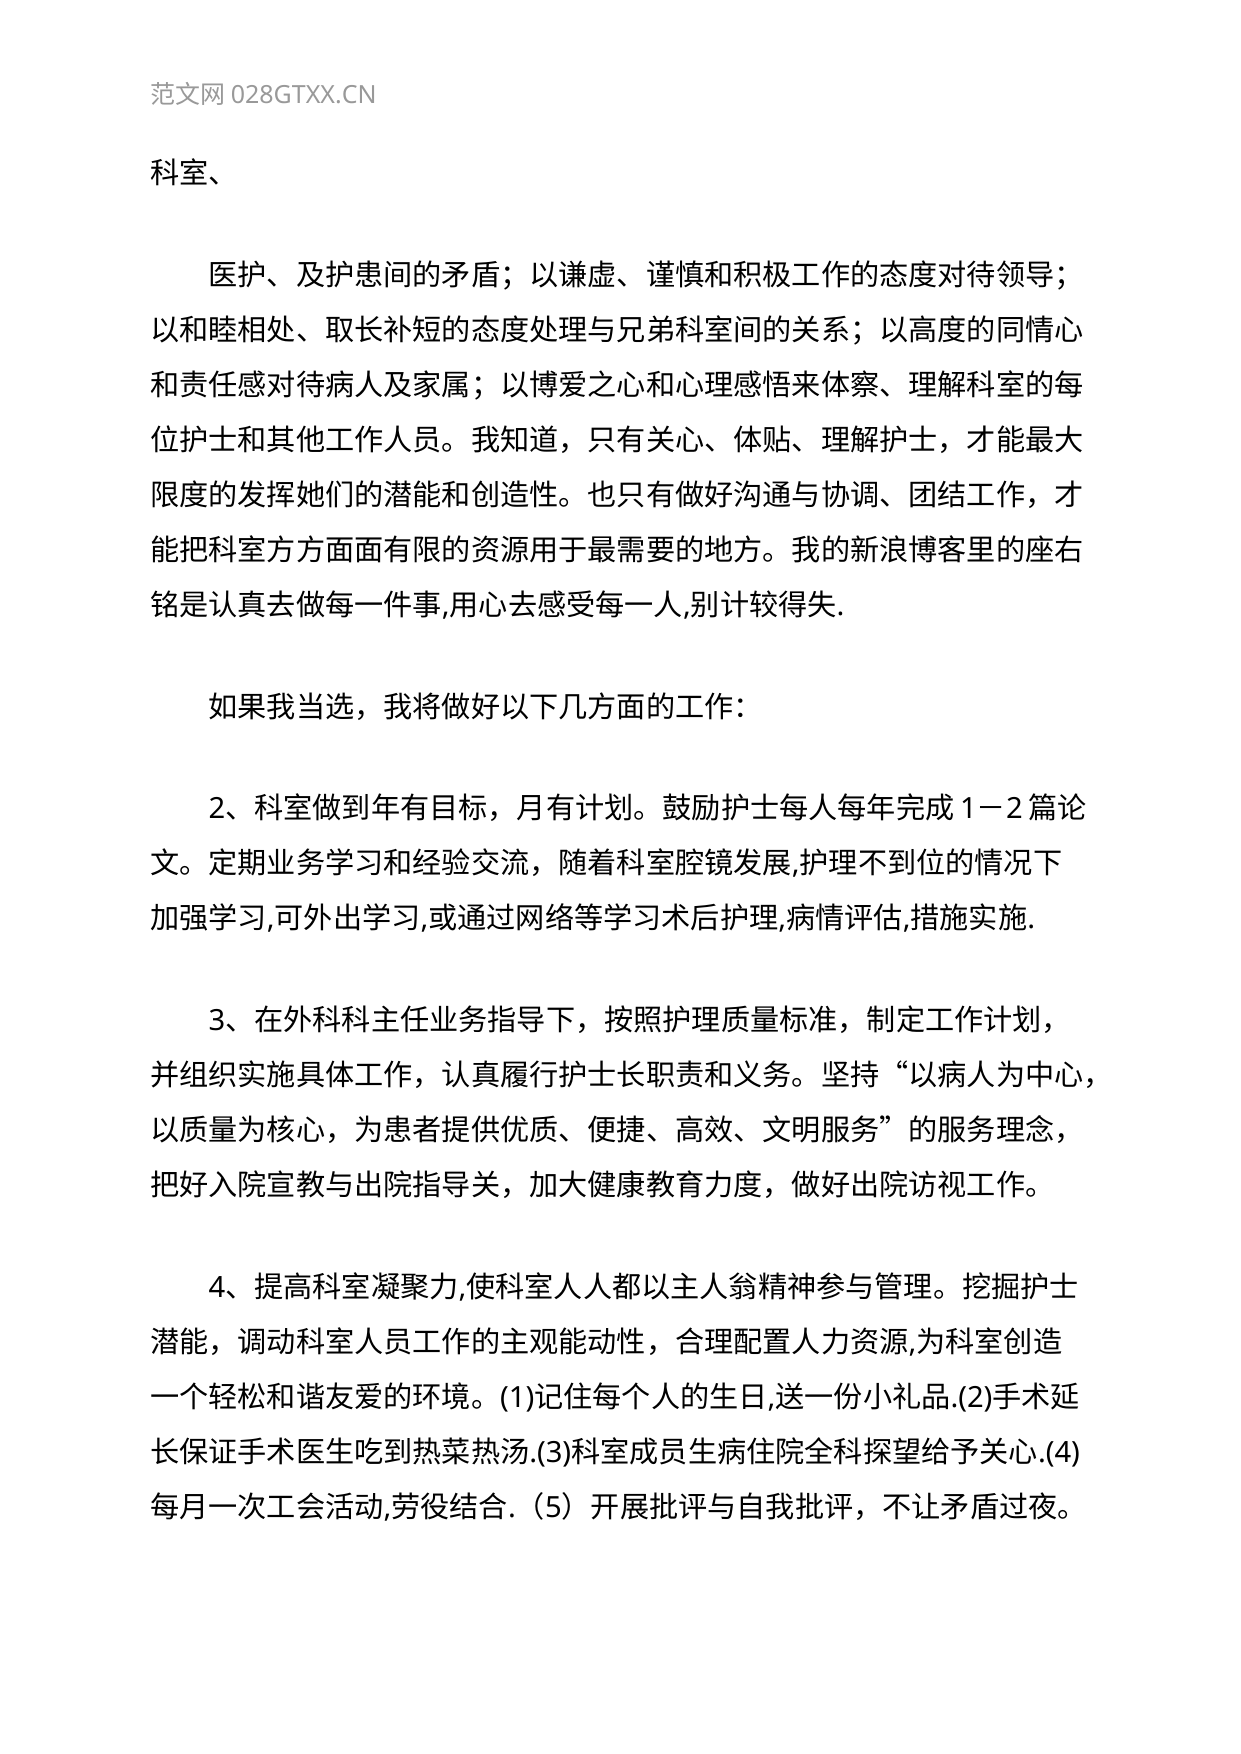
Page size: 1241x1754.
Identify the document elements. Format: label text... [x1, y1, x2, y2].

text 3、在外科科主任业务指导下，按照护理质量标准，制定工作计划，并组织实施具体工作，认真履行护士长职责和义务。坚持“以病人为中心，以质量为核心，为患者提供优质、便捷、高效、文明服务”的服务理念，把好入院宣教与出院指导关，加大健康教育力度，做好出院访视工作。 [150, 997, 1090, 1204]
text 4、提高科室凝聚力,使科室人人都以主人翁精神参与管理。挖掘护士潜能，调动科室人员工作的主观能动性，合理配置人力资源,为科室创造一个轻松和谐友爱的环境。(1)记住每个人的生日,送一份小礼品.(2)手术延长保证手术医生吃到热菜热汤.(3)科室成员生病住院全科探望给予关心.(4)每月一次工会活动,劳役结合.（5）开展批评与自我批评，不让矛盾过夜。 [150, 1263, 1090, 1526]
text 2、科室做到年有目标，月有计划。鼓励护士每人每年完成1－2篇论文。定期业务学习和经验交流，随着科室腔镜发展,护理不到位的情况下加强学习,可外出学习,或通过网络等学习术后护理,病情评估,措施实施. [150, 785, 1090, 937]
text 如果我当选，我将做好以下几方面的工作： [150, 683, 1090, 725]
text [150, 150, 1090, 192]
text 医护、及护患间的矛盾；以谦虚、谨慎和积极工作的态度对待领导；以和睦相处、取长补短的态度处理与兄弟科室间的关系；以高度的同情心和责任感对待病人及家属；以博爱之心和心理感悟来体察、理解科室的每位护士和其他工作人员。我知道，只有关心、体贴、理解护士，才能最大限度的发挥她们的潜能和创造性。也只有做好沟通与协调、团结工作，才能把科室方方面面有限的资源用于最需要的地方。我的新浪博客里的座右铭是认真去做每一件事,用心去感受每一人,别计较得失. [150, 252, 1090, 623]
